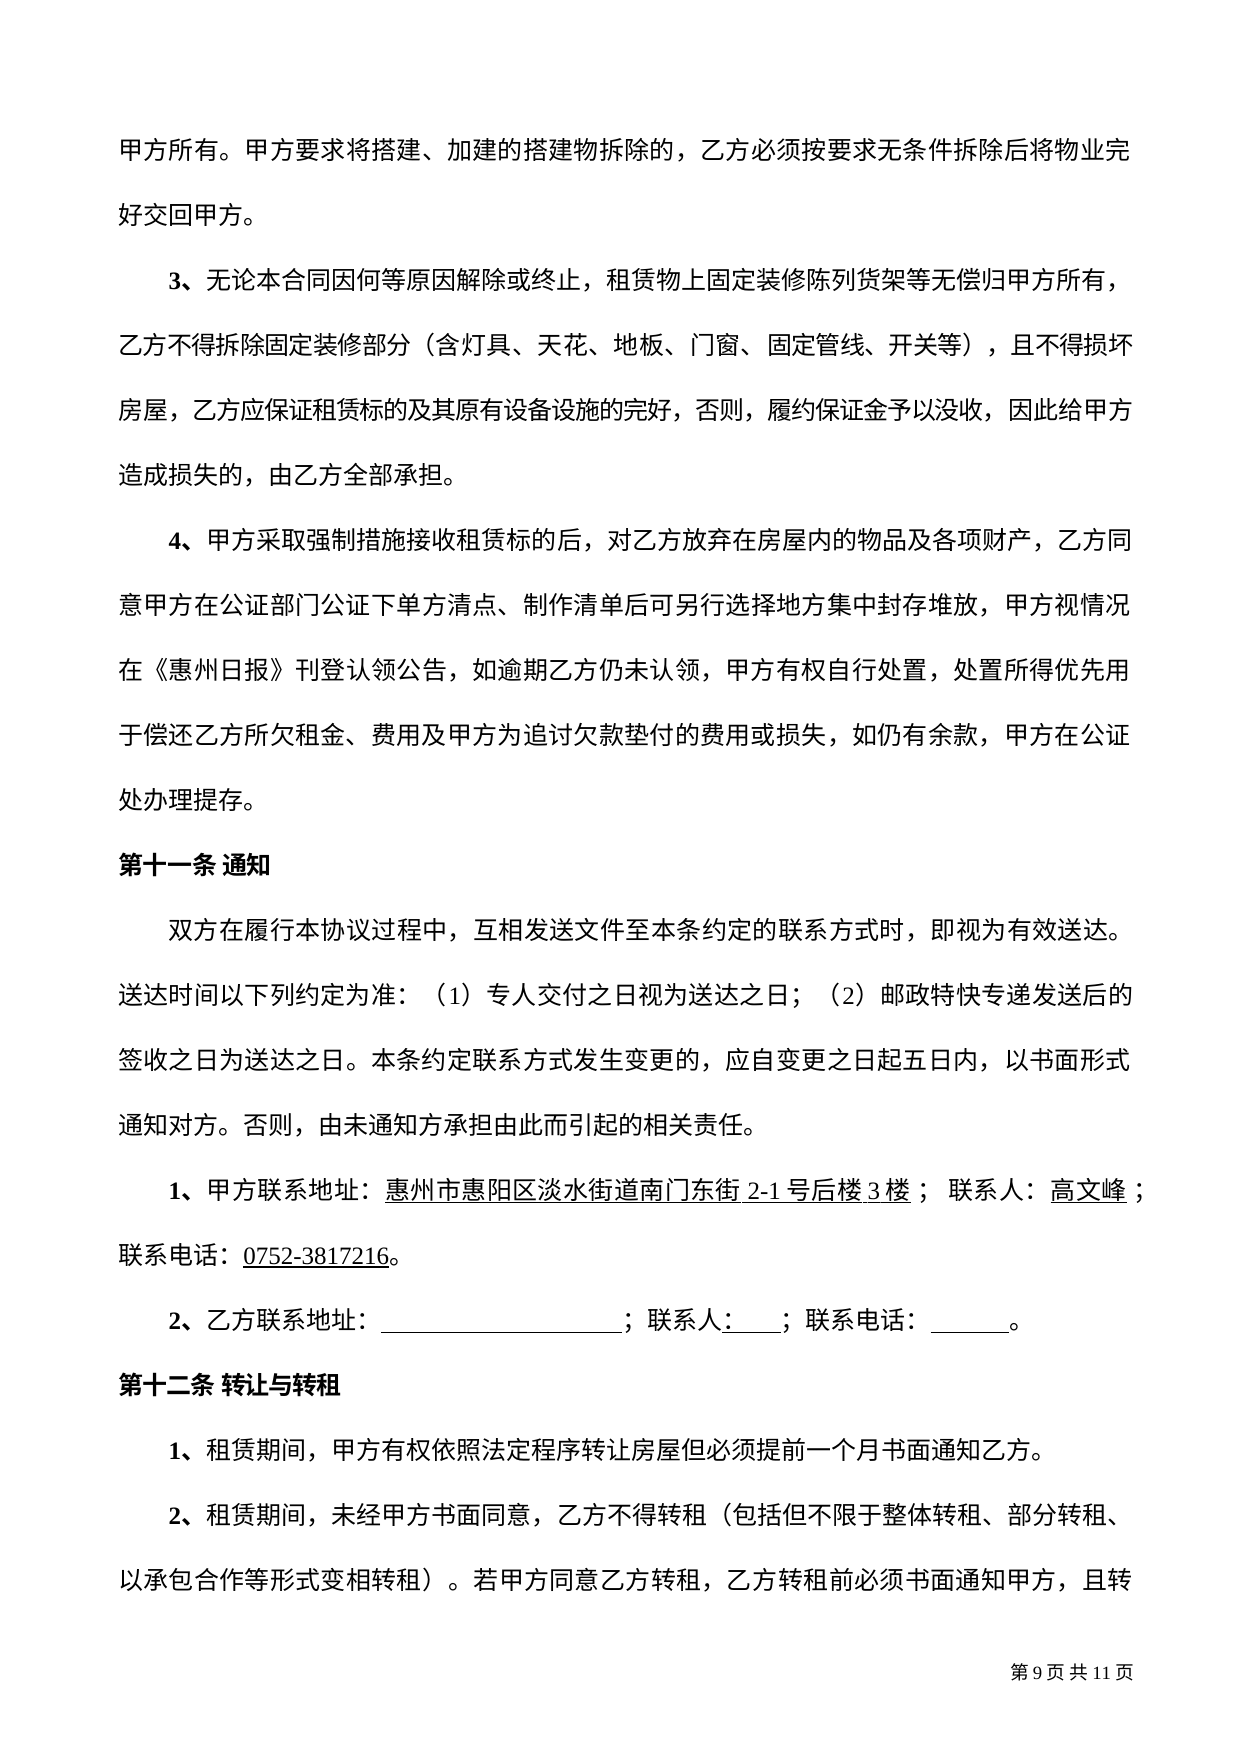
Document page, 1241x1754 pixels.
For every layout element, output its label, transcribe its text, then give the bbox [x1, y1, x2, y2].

list 2、乙方联系地址： ；联系人： ；联系电话： 。 [118, 1286, 1134, 1351]
text 4、甲方采取强制措施接收租赁标的后，对乙方放弃在房屋内的物品及各项财产，乙方同意甲方在公证部门公证下单方清点、制作清单后可另行选择地方集中封存堆放，甲方视情况在《惠州日报》刊登认领公告，如逾期乙方仍未认领，甲方有权自行处置，处置所得优先用于偿还乙方所欠租金、费用及甲方为追讨欠款垫付的费用或损失，如仍有余款，甲方在公证处办理提存。 [118, 506, 1134, 831]
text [118, 116, 1134, 246]
text 1、租赁期间，甲方有权依照法定程序转让房屋但必须提前一个月书面通知乙方。 [118, 1416, 1134, 1481]
text 第十二条 转让与转租 [118, 1351, 1134, 1416]
text 3、无论本合同因何等原因解除或终止，租赁物上固定装修陈列货架等无偿归甲方所有，乙方不得拆除固定装修部分（含灯具、天花、地板、门窗、固定管线、开关等），且不得损坏房屋，乙方应保证租赁标的及其原有设备设施的完好，否则，履约保证金予以没收，因此给甲方造成损失的，由乙方全部承担。 [118, 246, 1134, 506]
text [118, 1481, 1134, 1611]
text 第十一条 通知 [118, 831, 1134, 896]
text 双方在履行本协议过程中，互相发送文件至本条约定的联系方式时，即视为有效送达。送达时间以下列约定为准：（1）专人交付之日视为送达之日；（2）邮政特快专递发送后的签收之日为送达之日。本条约定联系方式发生变更的，应自变更之日起五日内，以书面形式通知对方。否则，由未通知方承担由此而引起的相关责任。 [118, 896, 1134, 1156]
list 1、甲方联系地址：惠州市惠阳区淡水街道南门东街2-1号后楼3楼 ； 联系人：高文峰 ；联系电话：0752-3817216。 [118, 1156, 1134, 1286]
